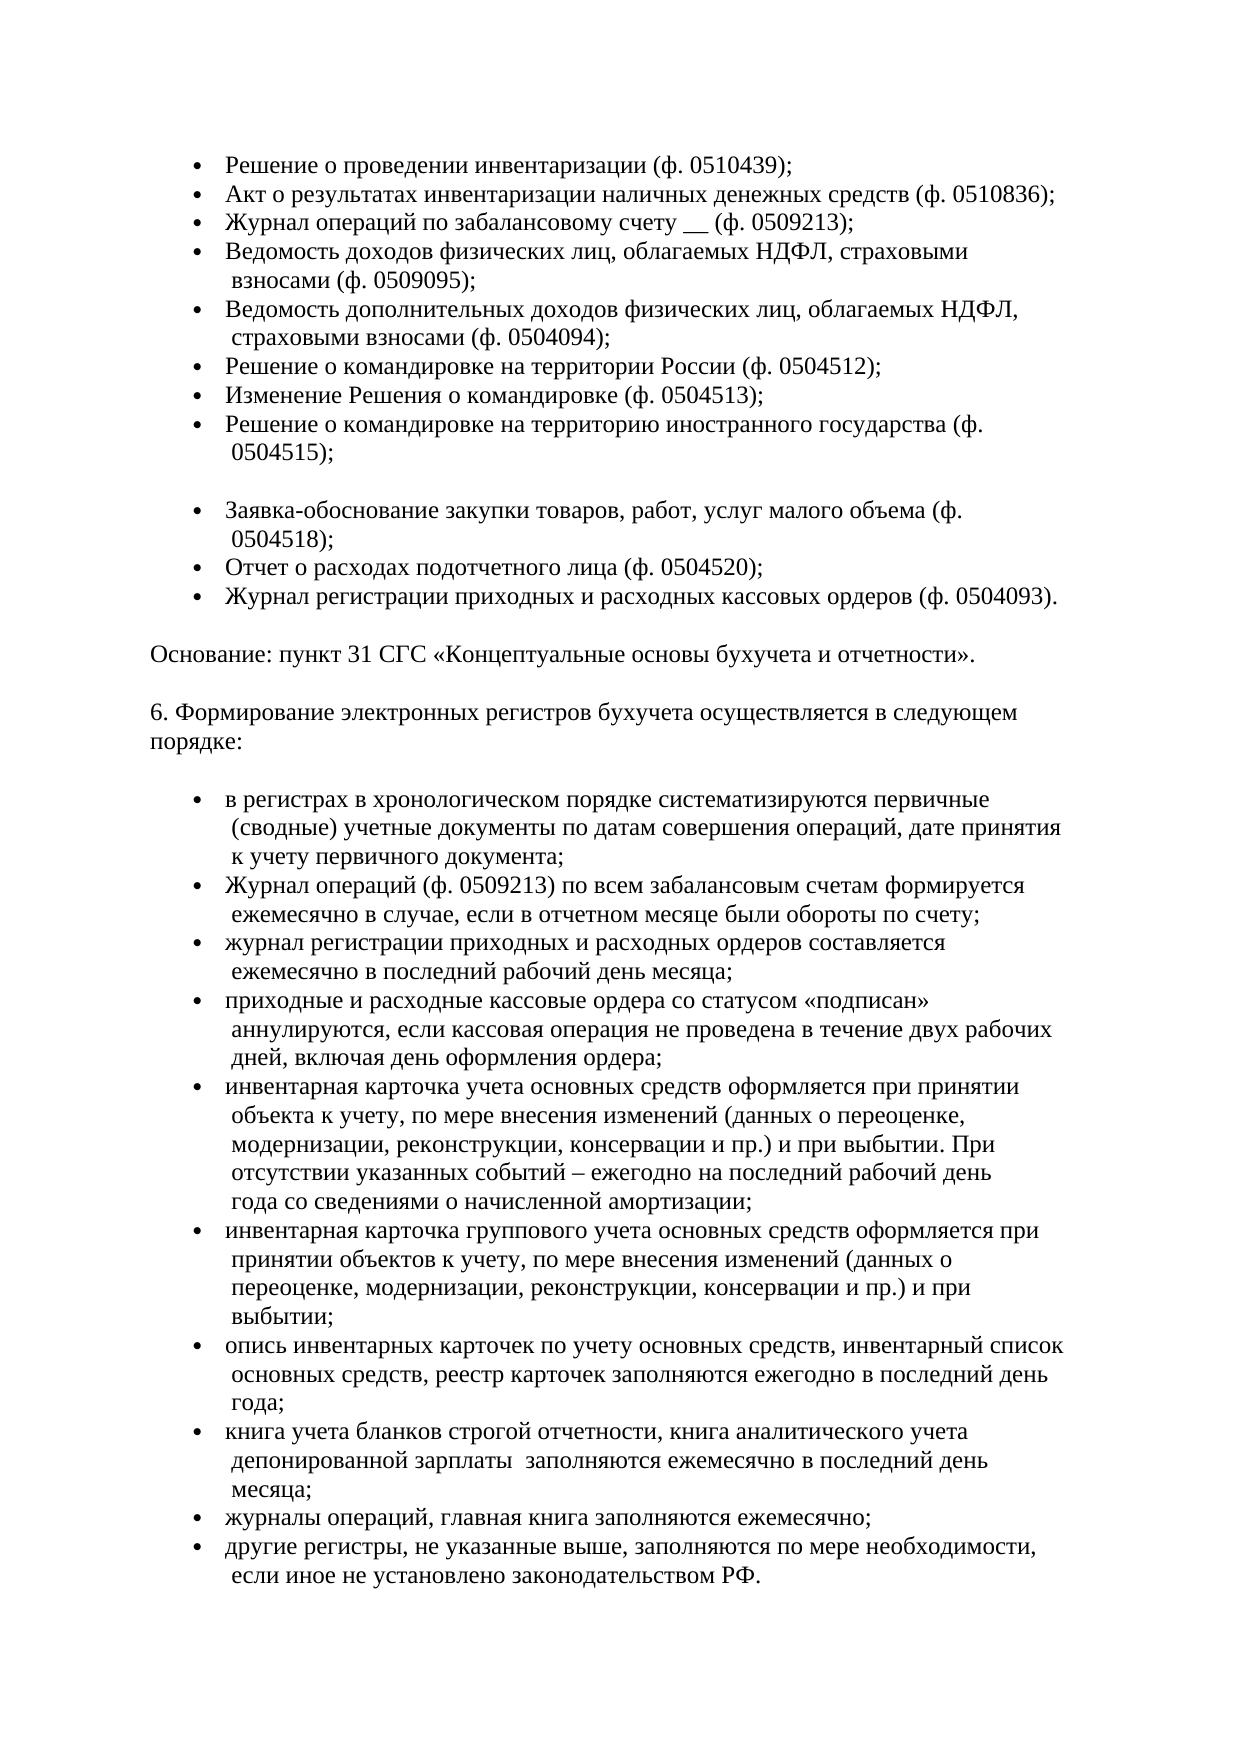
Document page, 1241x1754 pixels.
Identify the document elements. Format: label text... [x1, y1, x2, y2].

list инвентарная карточка учета основных средств оформляется при принятии объекта к учету, по мере внесения изменений (данных о переоценке, модернизации, реконструкции, консервации и пр.) и при выбытии. При отсутствии указанных событий – ежегодно на последний рабочий день года со сведениями о начисленной амортизации; [194, 1273, 1071, 1417]
list Отчет о расходах подотчетного лица (ф. 0504520); [194, 725, 1071, 754]
list Заявка-обоснование закупки товаров, работ, услуг малого объема (ф. 0504518); [194, 667, 1071, 725]
list Изменение Решения о командировке (ф. 0504513); [194, 552, 1071, 581]
list приходные и расходные кассовые ордера со статусом «подписан» аннулируются, если кассовая операция не проведена в течение двух рабочих дней, включая день оформления ордера; [194, 1187, 1071, 1273]
list Ведомость доходов физических лиц, облагаемых НДФЛ, страховыми взносами (ф. 0509095); [194, 409, 1071, 466]
list в регистрах в хронологическом порядке систематизируются первичные (сводные) учетные документы по датам совершения операций, дате принятия к учету первичного документа; [194, 985, 1071, 1072]
list Ведомость выпадающих доходов (ф. 0510838); [194, 294, 1071, 322]
list Ведомость начисления доходов бюджета (ф. 0510837); [194, 265, 1071, 294]
list Акт о результатах инвентаризации наличных денежных средств (ф. 0510836); [194, 351, 1071, 380]
list Решение о командировке на территорию иностранного государства (ф. 0504515); [194, 581, 1071, 639]
list инвентарная карточка группового учета основных средств оформляется при принятии объектов к учету, по мере внесения изменений (данных о переоценке, модернизации, реконструкции, консервации и пр.) и при выбытии; [194, 1417, 1071, 1532]
list Журнал операций (ф. 0509213) по всем забалансовым счетам формируется ежемесячно в случае, если в отчетном месяце были обороты по счету; [194, 1072, 1071, 1129]
list Решение о признании (восстановлении) сомнительной задолженности по доходам (ф. 0510445); [194, 150, 1071, 207]
list Решение о проведении инвентаризации (ф. 0510439); [194, 322, 1071, 351]
list Журнал регистрации приходных и расходных кассовых ордеров (ф. 0504093). [194, 783, 1071, 812]
list Журнал операций по забалансовому счету __ (ф. 0509213); [194, 380, 1071, 409]
list журнал регистрации приходных и расходных ордеров составляется ежемесячно в последний рабочий день месяца; [194, 1129, 1071, 1187]
list Ведомость группового начисления доходов (ф. 0510431); [194, 236, 1071, 265]
list Ведомость дополнительных доходов физических лиц, облагаемых НДФЛ, страховыми взносами (ф. 0504094); [194, 466, 1071, 524]
text 6. Формирование электронных регистров бухучета осуществляется в следующем порядке: [150, 899, 1090, 956]
list Решение о командировке на территории России (ф. 0504512); [194, 524, 1071, 552]
list Решение о восстановлении кредиторской задолженности (ф. 0510446); [194, 207, 1071, 236]
text Основание: пункт 31 СГС «Концептуальные основы бухучета и отчетности». [150, 841, 1090, 869]
